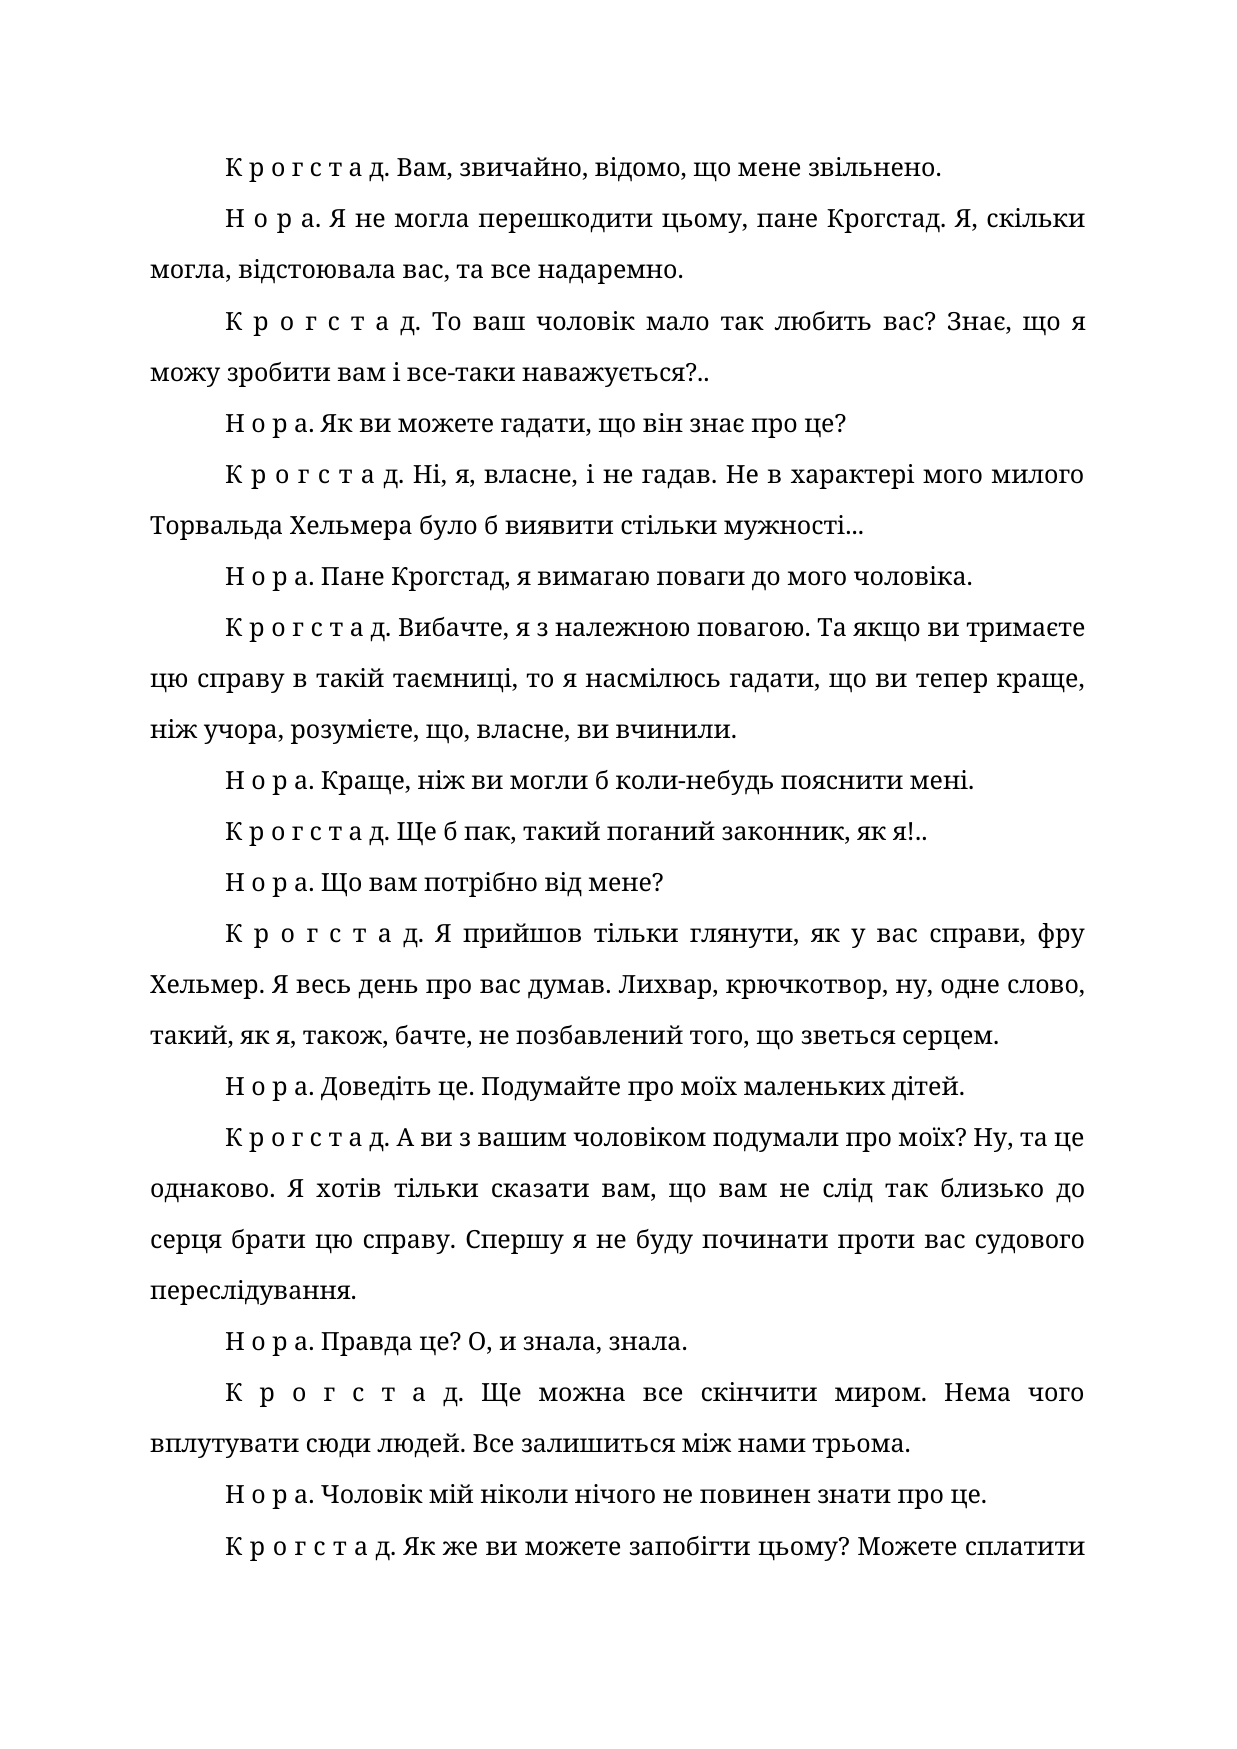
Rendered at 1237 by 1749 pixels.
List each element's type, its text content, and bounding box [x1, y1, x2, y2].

text Н о р а. Краще, ніж ви могли б коли-небудь пояснити мені. [150, 762, 1086, 797]
text Н о р а. Я не могла перешкодити цьому, пане Крогстад. Я, скільки могла, відстоювала вас, та все надаремно. [150, 201, 1086, 286]
text Н о р а. Як ви можете гадати, що він знає про це? [150, 405, 1086, 439]
text Н о р а. Пане Крогстад, я вимагаю поваги до мого чоловіка. [150, 558, 1086, 592]
text К р о г с т а д. Ще можна все скінчити миром. Нема чого вплутувати сюди людей. Все залишиться між нами трьома. [150, 1375, 1086, 1460]
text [150, 1528, 1086, 1562]
text К р о г с т а д. Вам, звичайно, відомо, що мене звільнено. [150, 150, 1086, 184]
text К р о г с т а д. Ні, я, власне, і не гадав. Не в характері мого милого Торвальда Хельмера було б виявити стільки мужності... [150, 456, 1086, 541]
text К р о г с т а д. То ваш чоловік мало так любить вас? Знає, що я можу зробити вам і все-таки наважується?.. [150, 303, 1086, 388]
text Н о р а. Правда це? О, и знала, знала. [150, 1324, 1086, 1358]
text Н о р а. Доведіть це. Подумайте про моїх маленьких дітей. [150, 1069, 1086, 1103]
text К р о г с т а д. Я прийшов тільки глянути, як у вас справи, фру Хельмер. Я весь день про вас думав. Лихвар, крючкотвор, ну, одне слово, такий, як я, також, бачте, не позбавлений того, що зветься серцем. [150, 916, 1086, 1052]
text Н о р а. Чоловік мій ніколи нічого не повинен знати про це. [150, 1477, 1086, 1511]
text К р о г с т а д. Вибачте, я з належною повагою. Та якщо ви тримаєте цю справу в такій таємниці, то я насмілюсь гадати, що ви тепер краще, ніж учора, розумієте, що, власне, ви вчинили. [150, 609, 1086, 746]
text К р о г с т а д. А ви з вашим чоловіком подумали про моїх? Ну, та це однаково. Я хотів тільки сказати вам, що вам не слід так близько до серця брати цю справу. Спершу я не буду починати проти вас судового переслідування. [150, 1120, 1086, 1307]
text Н о р а. Що вам потрібно від мене? [150, 864, 1086, 899]
text К р о г с т а д. Ще б пак, такий поганий законник, як я!.. [150, 813, 1086, 848]
